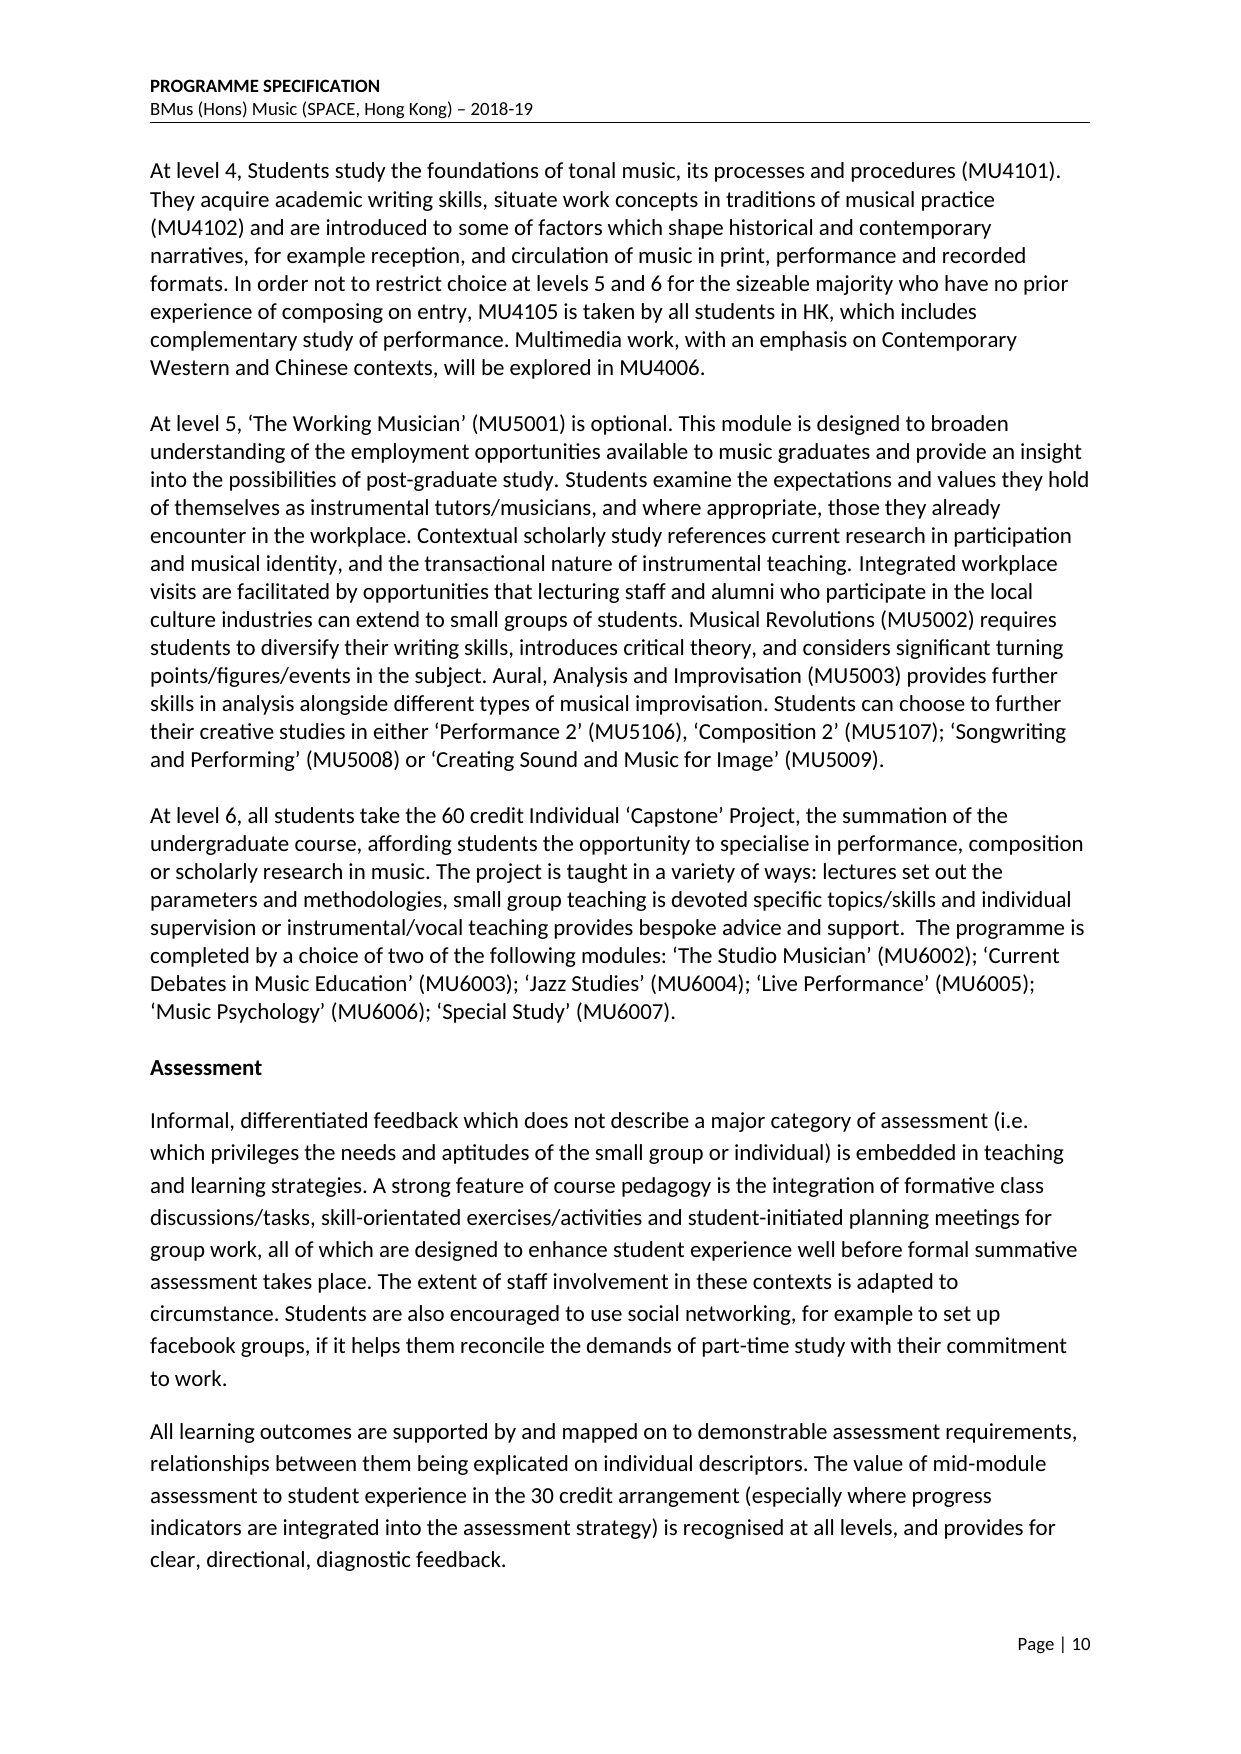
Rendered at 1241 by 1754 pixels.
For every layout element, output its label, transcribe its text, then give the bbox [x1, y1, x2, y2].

text At level 4, Students study the foundations of tonal music, its processes and procedures (MU4101). They acquire academic writing skills, situate work concepts in traditions of musical practice (MU4102) and are introduced to some of factors which shape historical and contemporary narratives, for example reception, and circulation of music in print, performance and recorded formats. In order not to restrict choice at levels 5 and 6 for the sizeable majority who have no prior experience of composing on entry, MU4105 is taken by all students in HK, which includes complementary study of performance. Multimedia work, with an emphasis on Contemporary Western and Chinese contexts, will be explored in MU4006. [150, 157, 1090, 381]
text At level 6, all students take the 60 credit Individual ‘Capstone’ Project, the summation of the undergraduate course, affording students the opportunity to specialise in performance, composition or scholarly research in music. The project is taught in a variety of ways: lectures set out the parameters and methodologies, small group teaching is devoted specific topics/skills and individual supervision or instrumental/vocal teaching provides bespoke advice and support. The programme is completed by a choice of two of the following modules: ‘The Studio Musician’ (MU6002); ‘Current Debates in Music Education’ (MU6003); ‘Jazz Studies’ (MU6004); ‘Live Performance’ (MU6005); ‘Music Psychology’ (MU6006); ‘Special Study’ (MU6007). [150, 801, 1090, 1025]
text Assessment [150, 1053, 1090, 1081]
text At level 5, ‘The Working Musician’ (MU5001) is optional. This module is designed to broaden understanding of the employment opportunities available to music graduates and provide an insight into the possibilities of post-graduate study. Students examine the expectations and values they hold of themselves as instrumental tutors/musicians, and where appropriate, those they already encounter in the workplace. Contextual scholarly study references current research in participation and musical identity, and the transactional nature of instrumental teaching. Integrated workplace visits are facilitated by opportunities that lecturing staff and alumni who participate in the local culture industries can extend to small groups of students. Musical Revolutions (MU5002) requires students to diversify their writing skills, introduces critical theory, and considers significant turning points/figures/events in the subject. Aural, Analysis and Improvisation (MU5003) provides further skills in analysis alongside different types of musical improvisation. Students can choose to further their creative studies in either ‘Performance 2’ (MU5106), ‘Composition 2’ (MU5107); ‘Songwriting and Performing’ (MU5008) or ‘Creating Sound and Music for Image’ (MU5009). [150, 409, 1090, 773]
text All learning outcomes are supported by and mapped on to demonstrable assessment requirements, relationships between them being explicated on individual descriptors. The value of mid-module assessment to student experience in the 30 credit arrangement (especially where progress indicators are integrated into the assessment strategy) is recognised at all levels, and provides for clear, directional, diagnostic feedback. [150, 1417, 1090, 1574]
text Informal, differentiated feedback which does not describe a major category of assessment (i.e. which privileges the needs and aptitudes of the small group or individual) is embedded in teaching and learning strategies. A strong feature of course pedagogy is the integration of formative class discussions/tasks, skill-orientated exercises/activities and student-initiated planning meetings for group work, all of which are designed to enhance student experience well before formal summative assessment takes place. The extent of staff involvement in these contexts is adapted to circumstance. Students are also encouraged to use social networking, for example to set up facebook groups, if it helps them reconcile the demands of part-time study with their commitment to work. [150, 1106, 1090, 1392]
